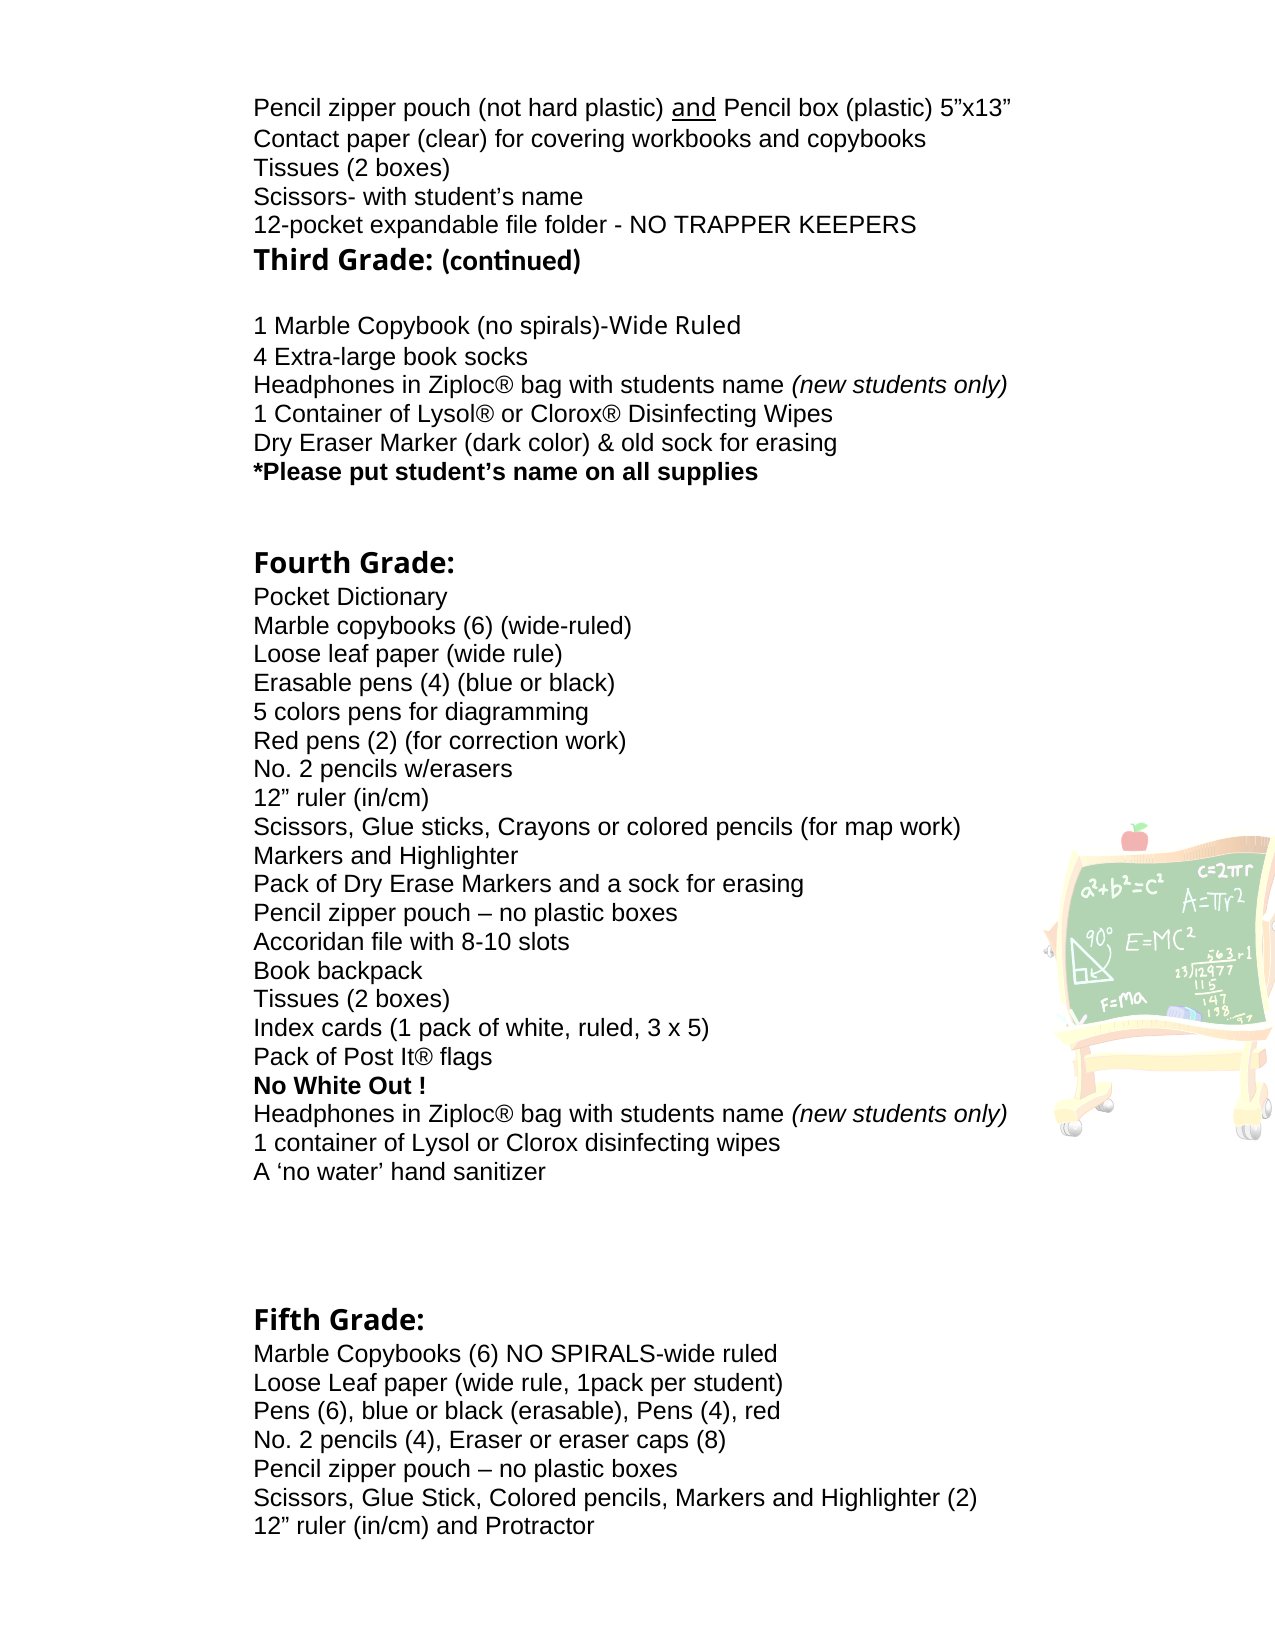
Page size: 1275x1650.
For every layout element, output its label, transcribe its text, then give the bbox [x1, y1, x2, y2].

text Loose Leaf paper (wide rule, 1pack per student) [150, 1368, 1125, 1396]
text Tissues (2 boxes) [150, 984, 1125, 1013]
text Pencil zipper pouch – no plastic boxes [150, 898, 1125, 927]
text A ‘no water’ hand sanitizer [150, 1157, 1125, 1186]
text Loose leaf paper (wide rule) [150, 639, 1125, 668]
text Pencil zipper pouch – no plastic boxes [150, 1454, 1125, 1483]
text Scissors, Glue sticks, Crayons or colored pencils (for map work) [150, 812, 1125, 841]
text Contact paper (clear) for covering workbooks and copybooks [150, 124, 1125, 153]
text Pencil zipper pouch (not hard plastic) and Pencil box (plastic) 5”x13” [150, 90, 1125, 124]
text Headphones in Ziploc® bag with students name (new students only) [150, 1099, 1125, 1128]
text *Please put student’s name on all supplies [150, 457, 1125, 485]
text Tissues (2 boxes) [150, 153, 1125, 182]
text Scissors, Glue Stick, Colored pencils, Markers and Highlighter (2) [150, 1483, 1125, 1511]
text Pack of Post It® flags [150, 1042, 1125, 1071]
text 12” ruler (in/cm) [150, 783, 1125, 812]
text Headphones in Ziploc® bag with students name (new students only) [150, 370, 1125, 399]
text No. 2 pencils (4), Eraser or eraser caps (8) [150, 1425, 1125, 1454]
text Fourth Grade: [150, 542, 1125, 582]
text Markers and Highlighter [150, 841, 1125, 869]
text No White Out ! [150, 1071, 1125, 1099]
text 5 colors pens for diagramming [150, 697, 1125, 726]
text Scissors- with student’s name [150, 182, 1125, 210]
text Dry Eraser Marker (dark color) & old sock for erasing [150, 428, 1125, 457]
text 1 container of Lysol or Clorox disinfecting wipes [150, 1128, 1125, 1157]
text Red pens (2) (for correction work) [150, 726, 1125, 754]
text Book backpack [150, 956, 1125, 984]
text 4 Extra-large book socks [150, 342, 1125, 370]
text Marble Copybooks (6) NO SPIRALS-wide ruled [150, 1339, 1125, 1368]
text Erasable pens (4) (blue or black) [150, 668, 1125, 697]
text No. 2 pencils w/erasers [150, 754, 1125, 783]
text 12-pocket expandable file folder - NO TRAPPER KEEPERS [150, 210, 1125, 239]
text 1 Marble Copybook (no spirals)-Wide Ruled [150, 307, 1125, 342]
text Third Grade: (continued) [150, 239, 1125, 279]
text 12” ruler (in/cm) and Protractor [150, 1511, 1125, 1540]
text Fifth Grade: [150, 1299, 1125, 1339]
text Marble copybooks (6) (wide-ruled) [150, 611, 1125, 639]
text 1 Container of Lysol® or Clorox® Disinfecting Wipes [150, 399, 1125, 428]
text Pens (6), blue or black (erasable), Pens (4), red [150, 1396, 1125, 1425]
text Pocket Dictionary [150, 582, 1125, 611]
text Accoridan file with 8-10 slots [150, 927, 1125, 956]
text Index cards (1 pack of white, ruled, 3 x 5) [150, 1013, 1125, 1042]
text Pack of Dry Erase Markers and a sock for erasing [150, 869, 1125, 898]
